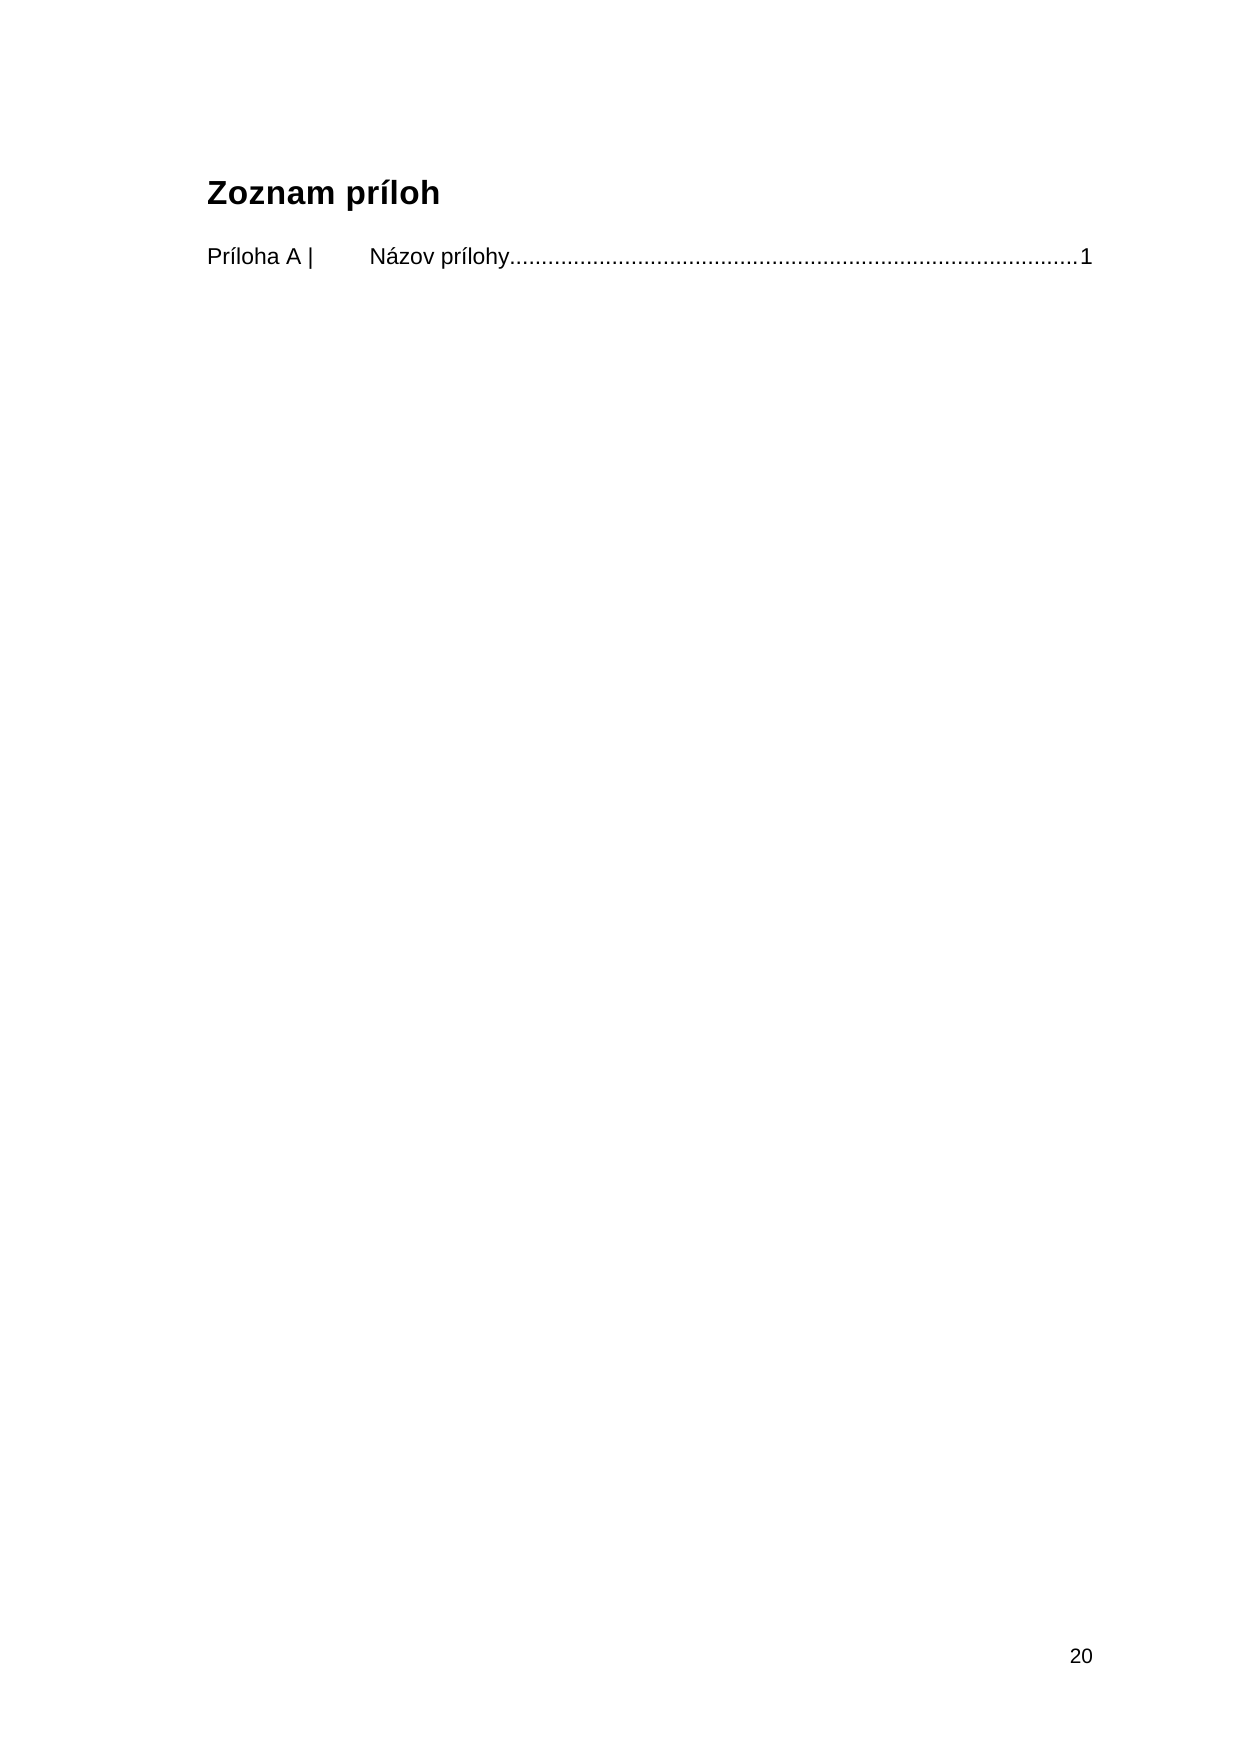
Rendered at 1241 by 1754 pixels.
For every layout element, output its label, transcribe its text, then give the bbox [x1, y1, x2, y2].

text Zoznam príloh [207, 173, 1092, 211]
text Príloha A | Názov prílohy 1 [207, 243, 1092, 269]
